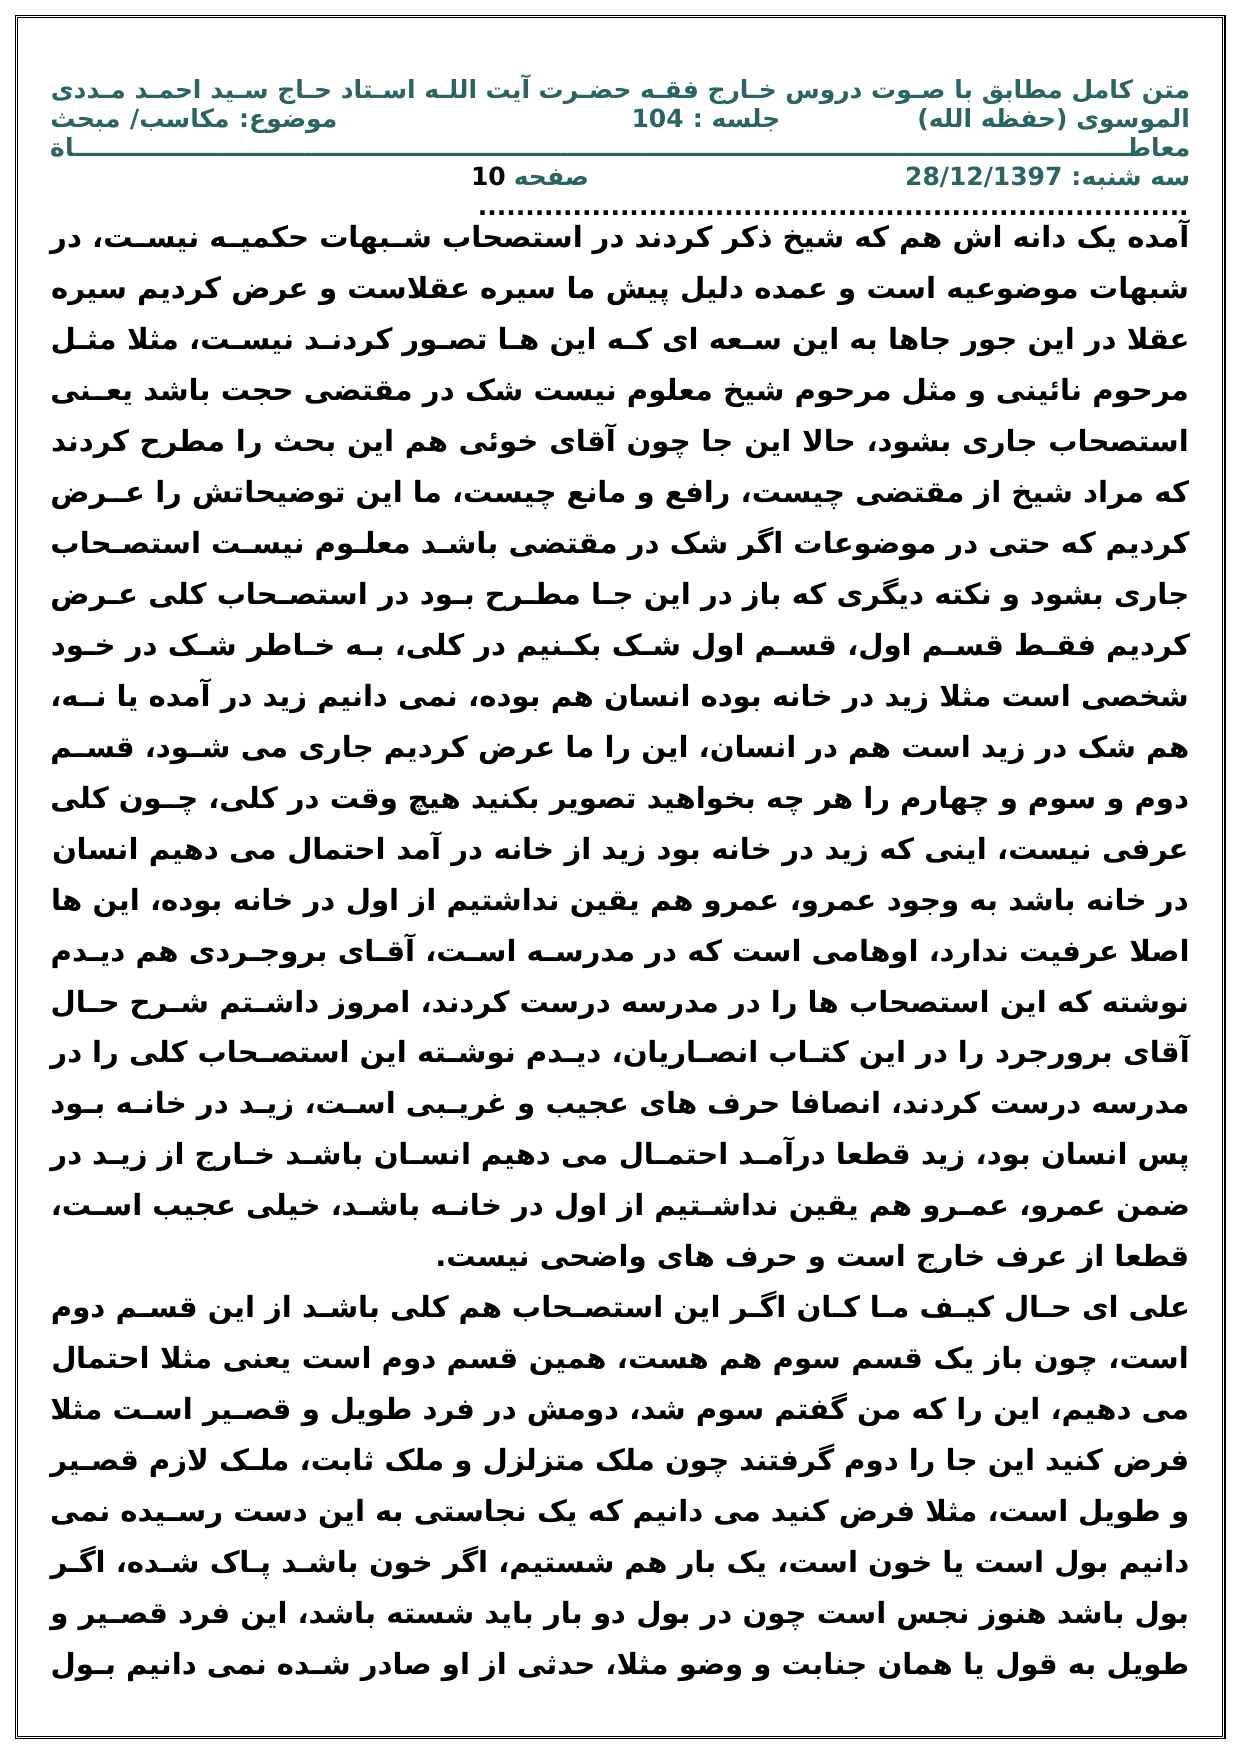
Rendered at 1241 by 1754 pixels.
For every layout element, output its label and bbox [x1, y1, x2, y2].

text [50, 221, 1190, 1273]
text [50, 1291, 1190, 1681]
